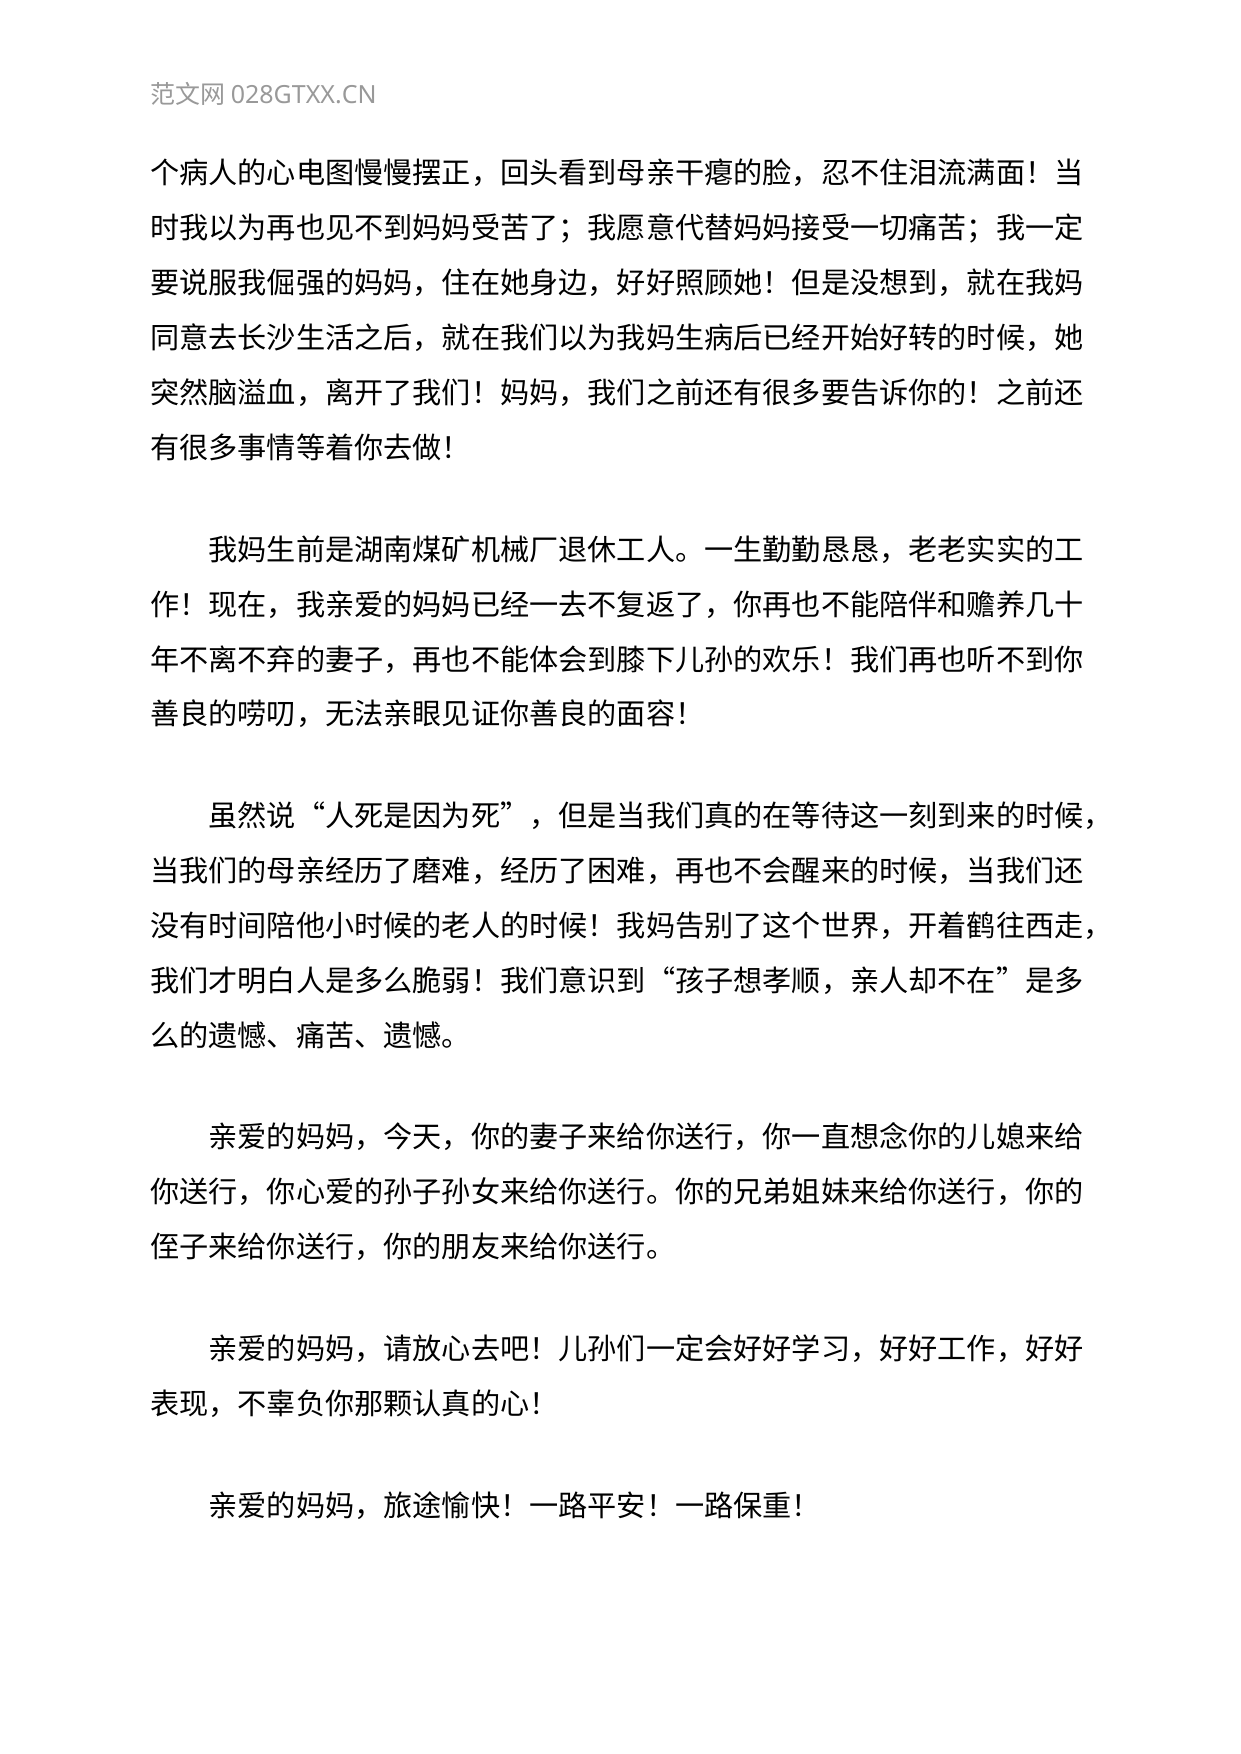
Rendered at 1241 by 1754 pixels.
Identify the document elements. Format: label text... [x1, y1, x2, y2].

text 亲爱的妈妈，请放心去吧！儿孙们一定会好好学习，好好工作，好好表现，不辜负你那颗认真的心！ [150, 1326, 1090, 1423]
text 亲爱的妈妈，今天，你的妻子来给你送行，你一直想念你的儿媳来给你送行，你心爱的孙子孙女来给你送行。你的兄弟姐妹来给你送行，你的侄子来给你送行，你的朋友来给你送行。 [150, 1114, 1090, 1266]
text 虽然说“人死是因为死”，但是当我们真的在等待这一刻到来的时候，当我们的母亲经历了磨难，经历了困难，再也不会醒来的时候，当我们还没有时间陪他小时候的老人的时候！我妈告别了这个世界，开着鹤往西走，我们才明白人是多么脆弱！我们意识到“孩子想孝顺，亲人却不在”是多么的遗憾、痛苦、遗憾。 [150, 793, 1090, 1054]
text 我妈生前是湖南煤矿机械厂退休工人。一生勤勤恳恳，老老实实的工作！现在，我亲爱的妈妈已经一去不复返了，你再也不能陪伴和赡养几十年不离不弃的妻子，再也不能体会到膝下儿孙的欢乐！我们再也听不到你善良的唠叨，无法亲眼见证你善良的面容！ [150, 526, 1090, 733]
text 亲爱的妈妈，旅途愉快！一路平安！一路保重！ [150, 1482, 1090, 1524]
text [150, 150, 1090, 467]
